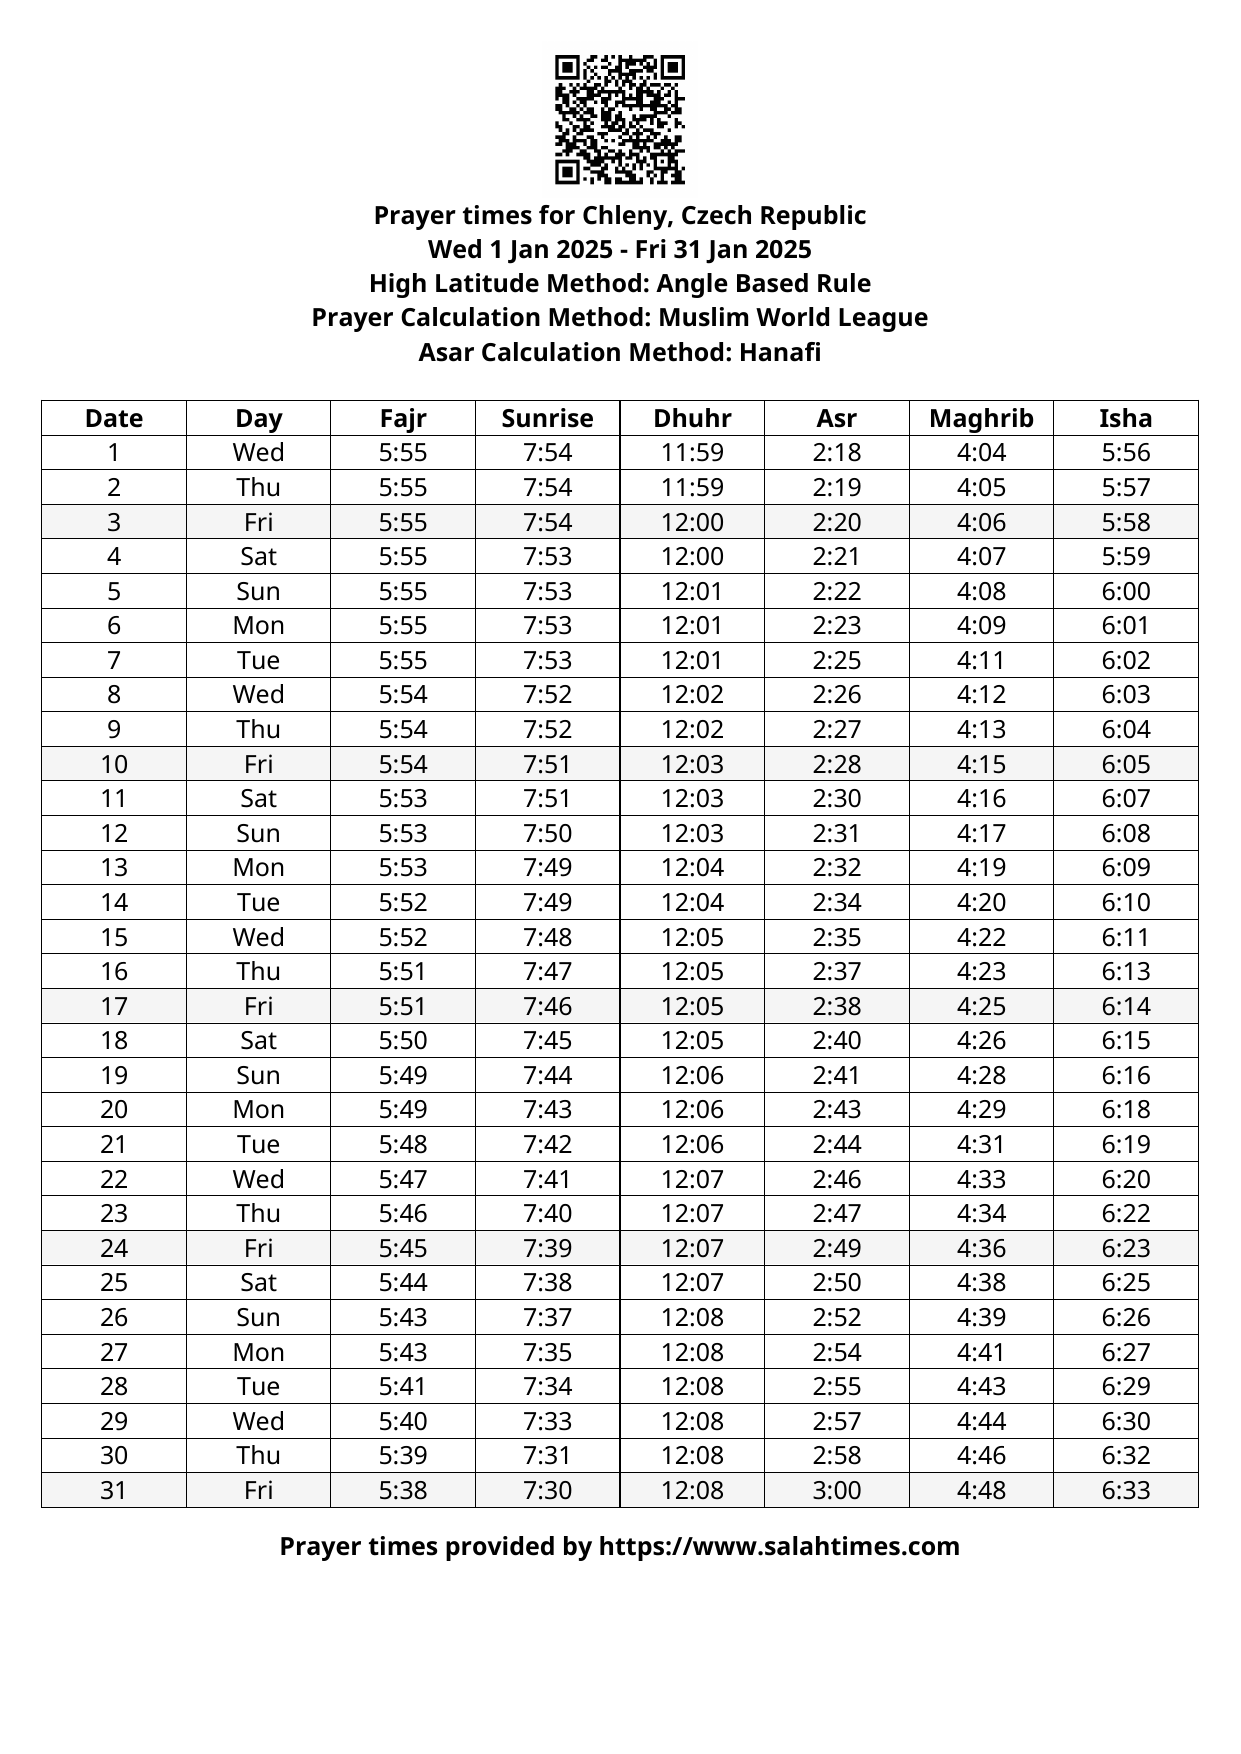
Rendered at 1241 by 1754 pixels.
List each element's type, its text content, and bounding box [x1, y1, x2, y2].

table_cell 7:52 [476, 678, 619, 711]
table_cell 12:00 [621, 539, 764, 573]
table_cell 6:02 [1054, 643, 1198, 677]
table_cell Thu [187, 470, 330, 504]
table_cell 2:55 [765, 1369, 909, 1403]
table_cell 5:59 [1054, 539, 1198, 573]
table_cell 5:58 [1054, 505, 1198, 538]
table_cell 2:37 [765, 954, 909, 988]
table_cell Thu [187, 954, 330, 988]
table_cell 2:30 [765, 781, 909, 815]
table_cell 2:58 [765, 1439, 909, 1472]
table_cell 12:02 [621, 678, 764, 711]
table_cell 12:07 [621, 1266, 764, 1299]
table_cell 12:04 [621, 851, 764, 884]
table_cell 7 [42, 643, 186, 677]
table_cell Sat [187, 781, 330, 815]
table_cell 12:05 [621, 920, 764, 953]
table_cell 4:06 [910, 505, 1053, 538]
table_cell 2:35 [765, 920, 909, 953]
table_cell 4:38 [910, 1266, 1053, 1299]
table_cell 4:09 [910, 609, 1053, 642]
table_cell 6:25 [1054, 1266, 1198, 1299]
table_cell 12:01 [621, 643, 764, 677]
table_cell 7:45 [476, 1024, 619, 1057]
table_cell 2:46 [765, 1162, 909, 1195]
table_cell 24 [42, 1231, 186, 1264]
table_cell 7:53 [476, 609, 619, 642]
table_cell 2:50 [765, 1266, 909, 1299]
table_cell Sun [187, 1300, 330, 1334]
text Asar Calculation Method: Hanafi [42, 334, 1198, 368]
table_cell 7:54 [476, 505, 619, 538]
table_cell 5:52 [331, 885, 475, 919]
table_cell 12:03 [621, 781, 764, 815]
table_cell 4:13 [910, 712, 1053, 746]
table_cell 12:06 [621, 1058, 764, 1092]
table_cell 26 [42, 1300, 186, 1334]
table_cell 14 [42, 885, 186, 919]
table_cell 5:54 [331, 712, 475, 746]
table_cell 4:36 [910, 1231, 1053, 1264]
text Prayer times for Chleny, Czech Republic [42, 198, 1198, 232]
table_cell 7:38 [476, 1266, 619, 1299]
table_cell 4:44 [910, 1404, 1053, 1437]
table_cell 7:34 [476, 1369, 619, 1403]
table_cell 5:56 [1054, 436, 1198, 469]
table_cell 6:23 [1054, 1231, 1198, 1264]
table_cell Tue [187, 643, 330, 677]
table_cell Wed [187, 678, 330, 711]
table_cell 2:28 [765, 747, 909, 780]
table_cell 7:37 [476, 1300, 619, 1334]
table_cell 5:49 [331, 1093, 475, 1126]
table_cell 2:47 [765, 1196, 909, 1230]
table_cell Thu [187, 712, 330, 746]
table_cell 4:46 [910, 1439, 1053, 1472]
table_cell 2:21 [765, 539, 909, 573]
table_cell 2:52 [765, 1300, 909, 1334]
table_cell 5:53 [331, 816, 475, 849]
table_cell 5:47 [331, 1162, 475, 1195]
table_cell 12:08 [621, 1300, 764, 1334]
table_cell 4:15 [910, 747, 1053, 780]
table_cell 4 [42, 539, 186, 573]
table_cell Thu [187, 1439, 330, 1472]
table_cell 17 [42, 989, 186, 1022]
table_cell 7:53 [476, 643, 619, 677]
table_cell 7:43 [476, 1093, 619, 1126]
text Prayer times provided by https://www.salahtimes.com [42, 1528, 1198, 1563]
table_cell Mon [187, 1335, 330, 1368]
table_cell 6:20 [1054, 1162, 1198, 1195]
table_cell 12:00 [621, 505, 764, 538]
table_cell Sat [187, 1266, 330, 1299]
table_cell 2:22 [765, 574, 909, 607]
table_cell Wed [187, 1162, 330, 1195]
table_cell 5:51 [331, 989, 475, 1022]
table_cell 12:01 [621, 609, 764, 642]
table_cell 2:49 [765, 1231, 909, 1264]
table_cell 5 [42, 574, 186, 607]
table_header Isha [1054, 401, 1198, 434]
table_cell 11:59 [621, 436, 764, 469]
table_cell 5:49 [331, 1058, 475, 1092]
table_cell 12:07 [621, 1231, 764, 1264]
table_cell 6:07 [1054, 781, 1198, 815]
table_cell 11 [42, 781, 186, 815]
table_cell 18 [42, 1024, 186, 1057]
table_cell Mon [187, 609, 330, 642]
table_cell 11:59 [621, 470, 764, 504]
table_cell 4:25 [910, 989, 1053, 1022]
table_cell 2:44 [765, 1127, 909, 1161]
table_cell 6:04 [1054, 712, 1198, 746]
table_cell 15 [42, 920, 186, 953]
table_cell 4:07 [910, 539, 1053, 573]
table_cell 12:08 [621, 1369, 764, 1403]
table_cell 5:54 [331, 747, 475, 780]
table_cell 21 [42, 1127, 186, 1161]
table_cell 6:26 [1054, 1300, 1198, 1334]
table_cell 12:05 [621, 954, 764, 988]
table_cell 3 [42, 505, 186, 538]
table_cell 6:08 [1054, 816, 1198, 849]
table_cell 7:33 [476, 1404, 619, 1437]
table_cell Fri [187, 505, 330, 538]
table_cell 1 [42, 436, 186, 469]
table_cell 7:41 [476, 1162, 619, 1195]
table_cell 29 [42, 1404, 186, 1437]
table_cell 20 [42, 1093, 186, 1126]
table_cell 6:33 [1054, 1473, 1198, 1507]
table_cell 7:51 [476, 747, 619, 780]
table_cell 2:38 [765, 989, 909, 1022]
table_cell 6:32 [1054, 1439, 1198, 1472]
table_cell 6:10 [1054, 885, 1198, 919]
table_cell 12:04 [621, 885, 764, 919]
table_cell 3:00 [765, 1473, 909, 1507]
table_cell 2:41 [765, 1058, 909, 1092]
table_cell 4:20 [910, 885, 1053, 919]
table_cell 2:26 [765, 678, 909, 711]
table_cell 2:32 [765, 851, 909, 884]
table_cell 12:08 [621, 1473, 764, 1507]
table_cell 6:29 [1054, 1369, 1198, 1403]
table_cell 4:04 [910, 436, 1053, 469]
table_cell 4:19 [910, 851, 1053, 884]
table_cell 4:41 [910, 1335, 1053, 1368]
table_cell 4:33 [910, 1162, 1053, 1195]
table_cell 4:12 [910, 678, 1053, 711]
table_cell 5:48 [331, 1127, 475, 1161]
table_cell 4:34 [910, 1196, 1053, 1230]
table_cell 6:30 [1054, 1404, 1198, 1437]
table_cell 7:31 [476, 1439, 619, 1472]
table_cell 7:52 [476, 712, 619, 746]
table_cell 4:48 [910, 1473, 1053, 1507]
table_cell 5:55 [331, 643, 475, 677]
table_cell 4:28 [910, 1058, 1053, 1092]
table_cell Thu [187, 1196, 330, 1230]
table_cell 4:31 [910, 1127, 1053, 1161]
table_cell 12:06 [621, 1093, 764, 1126]
table_cell 13 [42, 851, 186, 884]
table_cell 16 [42, 954, 186, 988]
table_cell 7:40 [476, 1196, 619, 1230]
table_cell 2:18 [765, 436, 909, 469]
table_cell 6:13 [1054, 954, 1198, 988]
table_cell 6:03 [1054, 678, 1198, 711]
table_header Asr [765, 401, 909, 434]
table_cell 7:46 [476, 989, 619, 1022]
table_cell 5:55 [331, 505, 475, 538]
table_cell 30 [42, 1439, 186, 1472]
table_cell 12:02 [621, 712, 764, 746]
table_cell 5:55 [331, 539, 475, 573]
text Prayer Calculation Method: Muslim World League [42, 300, 1198, 334]
table_cell 5:44 [331, 1266, 475, 1299]
table_cell Fri [187, 989, 330, 1022]
table_cell 27 [42, 1335, 186, 1368]
table_cell 6:09 [1054, 851, 1198, 884]
table_cell 5:55 [331, 574, 475, 607]
table_cell 7:44 [476, 1058, 619, 1092]
table_cell 23 [42, 1196, 186, 1230]
table_cell 12 [42, 816, 186, 849]
table_cell 28 [42, 1369, 186, 1403]
table_cell 12:08 [621, 1404, 764, 1437]
table_header Maghrib [910, 401, 1053, 434]
table_cell 6:01 [1054, 609, 1198, 642]
table_cell 2:25 [765, 643, 909, 677]
table_cell 7:51 [476, 781, 619, 815]
table_cell 6:15 [1054, 1024, 1198, 1057]
table_cell 7:35 [476, 1335, 619, 1368]
table_cell 7:54 [476, 470, 619, 504]
table_cell 5:39 [331, 1439, 475, 1472]
table_cell 12:08 [621, 1439, 764, 1472]
table_cell 5:55 [331, 609, 475, 642]
table_cell 6:27 [1054, 1335, 1198, 1368]
table_cell 7:49 [476, 851, 619, 884]
table_cell 7:53 [476, 574, 619, 607]
table_cell 6:00 [1054, 574, 1198, 607]
table_cell 6:22 [1054, 1196, 1198, 1230]
table_header Dhuhr [621, 401, 764, 434]
table_cell 2:57 [765, 1404, 909, 1437]
table_cell 4:23 [910, 954, 1053, 988]
table_cell 5:46 [331, 1196, 475, 1230]
table_cell 4:29 [910, 1093, 1053, 1126]
text Wed 1 Jan 2025 - Fri 31 Jan 2025 [42, 232, 1198, 266]
table_cell 6:05 [1054, 747, 1198, 780]
table_cell 7:42 [476, 1127, 619, 1161]
table_cell Wed [187, 436, 330, 469]
table_cell 6 [42, 609, 186, 642]
table_cell 4:16 [910, 781, 1053, 815]
table_cell 5:50 [331, 1024, 475, 1057]
table_cell 12:03 [621, 816, 764, 849]
table_cell 6:19 [1054, 1127, 1198, 1161]
table_header Sunrise [476, 401, 619, 434]
table_cell Sun [187, 816, 330, 849]
table_cell 4:17 [910, 816, 1053, 849]
table_cell Fri [187, 1473, 330, 1507]
table_cell 5:53 [331, 781, 475, 815]
table_cell 2:31 [765, 816, 909, 849]
table_cell 6:14 [1054, 989, 1198, 1022]
table_cell 2:23 [765, 609, 909, 642]
table_cell 7:50 [476, 816, 619, 849]
table_cell 5:53 [331, 851, 475, 884]
text High Latitude Method: Angle Based Rule [42, 266, 1198, 300]
table_cell Mon [187, 1093, 330, 1126]
table_cell Fri [187, 747, 330, 780]
table_cell 5:43 [331, 1335, 475, 1368]
table_cell 2:43 [765, 1093, 909, 1126]
table_cell 6:16 [1054, 1058, 1198, 1092]
table_cell 7:30 [476, 1473, 619, 1507]
table_cell 12:07 [621, 1196, 764, 1230]
table_cell 6:18 [1054, 1093, 1198, 1126]
table_cell Fri [187, 1231, 330, 1264]
table_cell 5:40 [331, 1404, 475, 1437]
table_cell 5:52 [331, 920, 475, 953]
table_cell 2:19 [765, 470, 909, 504]
table_cell Sat [187, 1024, 330, 1057]
table_header Date [42, 401, 186, 434]
table_cell 22 [42, 1162, 186, 1195]
table_cell 12:05 [621, 1024, 764, 1057]
table_cell 19 [42, 1058, 186, 1092]
table_cell 8 [42, 678, 186, 711]
table_cell Sun [187, 1058, 330, 1092]
table_cell 4:05 [910, 470, 1053, 504]
table_cell Wed [187, 920, 330, 953]
table_cell 7:53 [476, 539, 619, 573]
table_cell 4:43 [910, 1369, 1053, 1403]
table_cell 5:45 [331, 1231, 475, 1264]
table_cell 2:27 [765, 712, 909, 746]
table_cell 5:55 [331, 436, 475, 469]
table_cell 7:39 [476, 1231, 619, 1264]
table_cell 4:22 [910, 920, 1053, 953]
table_cell 7:48 [476, 920, 619, 953]
table_cell 2:40 [765, 1024, 909, 1057]
table_cell 7:47 [476, 954, 619, 988]
table_cell Tue [187, 1127, 330, 1161]
table_cell 5:41 [331, 1369, 475, 1403]
table_cell Tue [187, 1369, 330, 1403]
table_cell Wed [187, 1404, 330, 1437]
table_cell 5:43 [331, 1300, 475, 1334]
table_cell Mon [187, 851, 330, 884]
table_cell 12:03 [621, 747, 764, 780]
table_cell 10 [42, 747, 186, 780]
table_cell 9 [42, 712, 186, 746]
table_cell 12:06 [621, 1127, 764, 1161]
table_cell 2:20 [765, 505, 909, 538]
table_header Day [187, 401, 330, 434]
table_cell 4:08 [910, 574, 1053, 607]
table_cell 25 [42, 1266, 186, 1299]
table_cell 12:01 [621, 574, 764, 607]
table_header Fajr [331, 401, 475, 434]
table_cell 12:05 [621, 989, 764, 1022]
table_cell 4:39 [910, 1300, 1053, 1334]
table_cell 5:54 [331, 678, 475, 711]
table_cell 2:54 [765, 1335, 909, 1368]
table_cell 12:07 [621, 1162, 764, 1195]
table_cell 4:26 [910, 1024, 1053, 1057]
table_cell 5:55 [331, 470, 475, 504]
table_cell Sat [187, 539, 330, 573]
table_cell Tue [187, 885, 330, 919]
table_cell 7:49 [476, 885, 619, 919]
table_cell 5:57 [1054, 470, 1198, 504]
table_cell 6:11 [1054, 920, 1198, 953]
table_cell 12:08 [621, 1335, 764, 1368]
table_cell Sun [187, 574, 330, 607]
picture [542, 41, 699, 198]
table_cell 7:54 [476, 436, 619, 469]
table_cell 4:11 [910, 643, 1053, 677]
table_cell 5:38 [331, 1473, 475, 1507]
table_cell 2:34 [765, 885, 909, 919]
table_cell 5:51 [331, 954, 475, 988]
table_cell 31 [42, 1473, 186, 1507]
table_cell 2 [42, 470, 186, 504]
